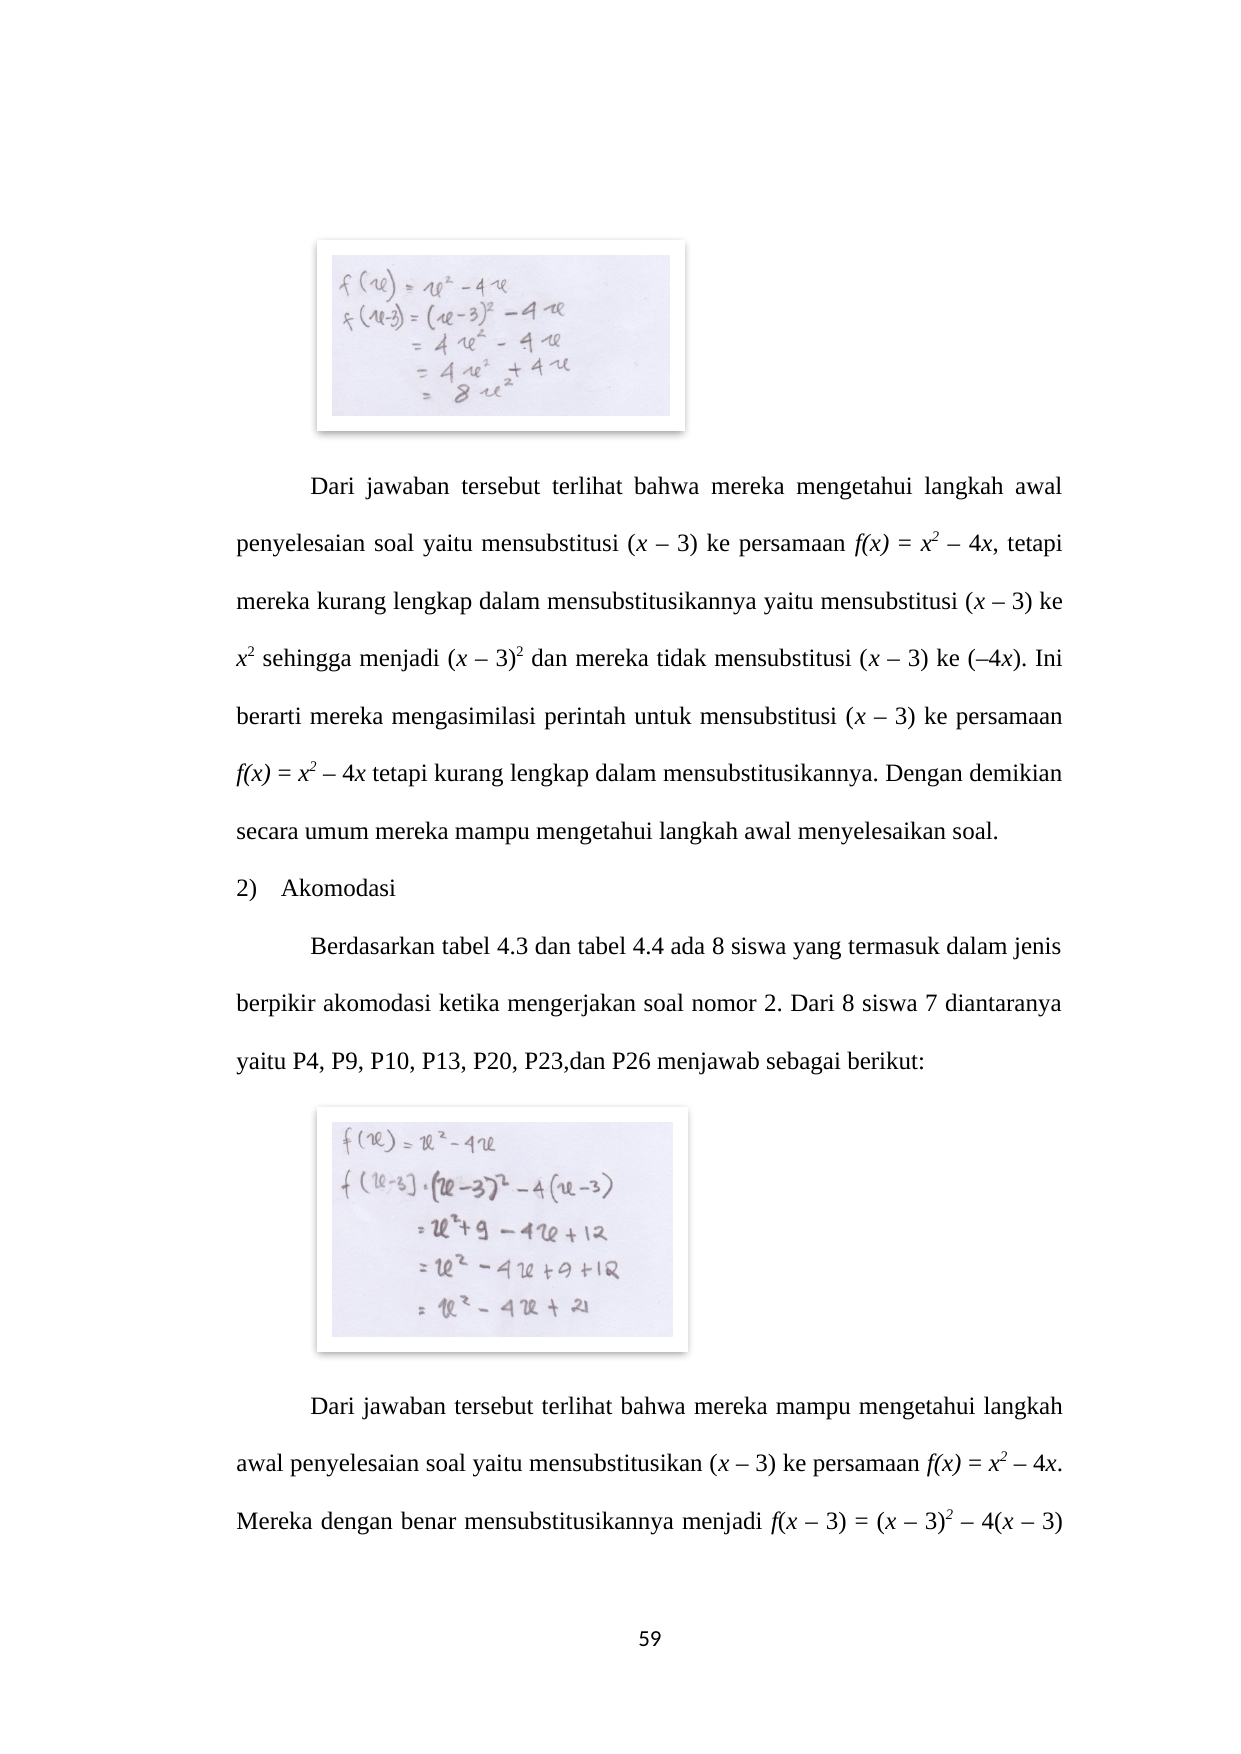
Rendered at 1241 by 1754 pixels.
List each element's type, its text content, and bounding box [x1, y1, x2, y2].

picture [332, 255, 670, 416]
picture [332, 1122, 673, 1337]
list Dari jawaban tersebut terlihat bahwa mereka mengetahui langkah awal penyelesaian soal yaitu mensubstitusi (x – 3) ke persamaan f(x) = x2 – 4x, tetapi mereka kurang lengkap dalam mensubstitusikannya yaitu mensubstitusi (x – 3) ke x2 sehingga menjadi (x – 3)2 dan mereka tidak mensubstitusi (x – 3) ke (–4x). Ini berarti mereka mengasimilasi perintah untuk mensubstitusi (x – 3) ke persamaan f(x) = x2 – 4x tetapi kurang lengkap dalam mensubstitusikannya. Dengan demikian secara umum mereka mampu mengetahui langkah awal menyelesaikan soal. [236, 471, 1063, 844]
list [236, 1391, 1063, 1534]
list Akomodasi [236, 873, 1063, 902]
list Berdasarkan tabel 4.3 dan tabel 4.4 ada 8 siswa yang termasuk dalam jenis berpikir akomodasi ketika mengerjakan soal nomor 2. Dari 8 siswa 7 diantaranya yaitu P4, P9, P10, P13, P20, P23,dan P26 menjawab sebagai berikut: [236, 931, 1063, 1074]
